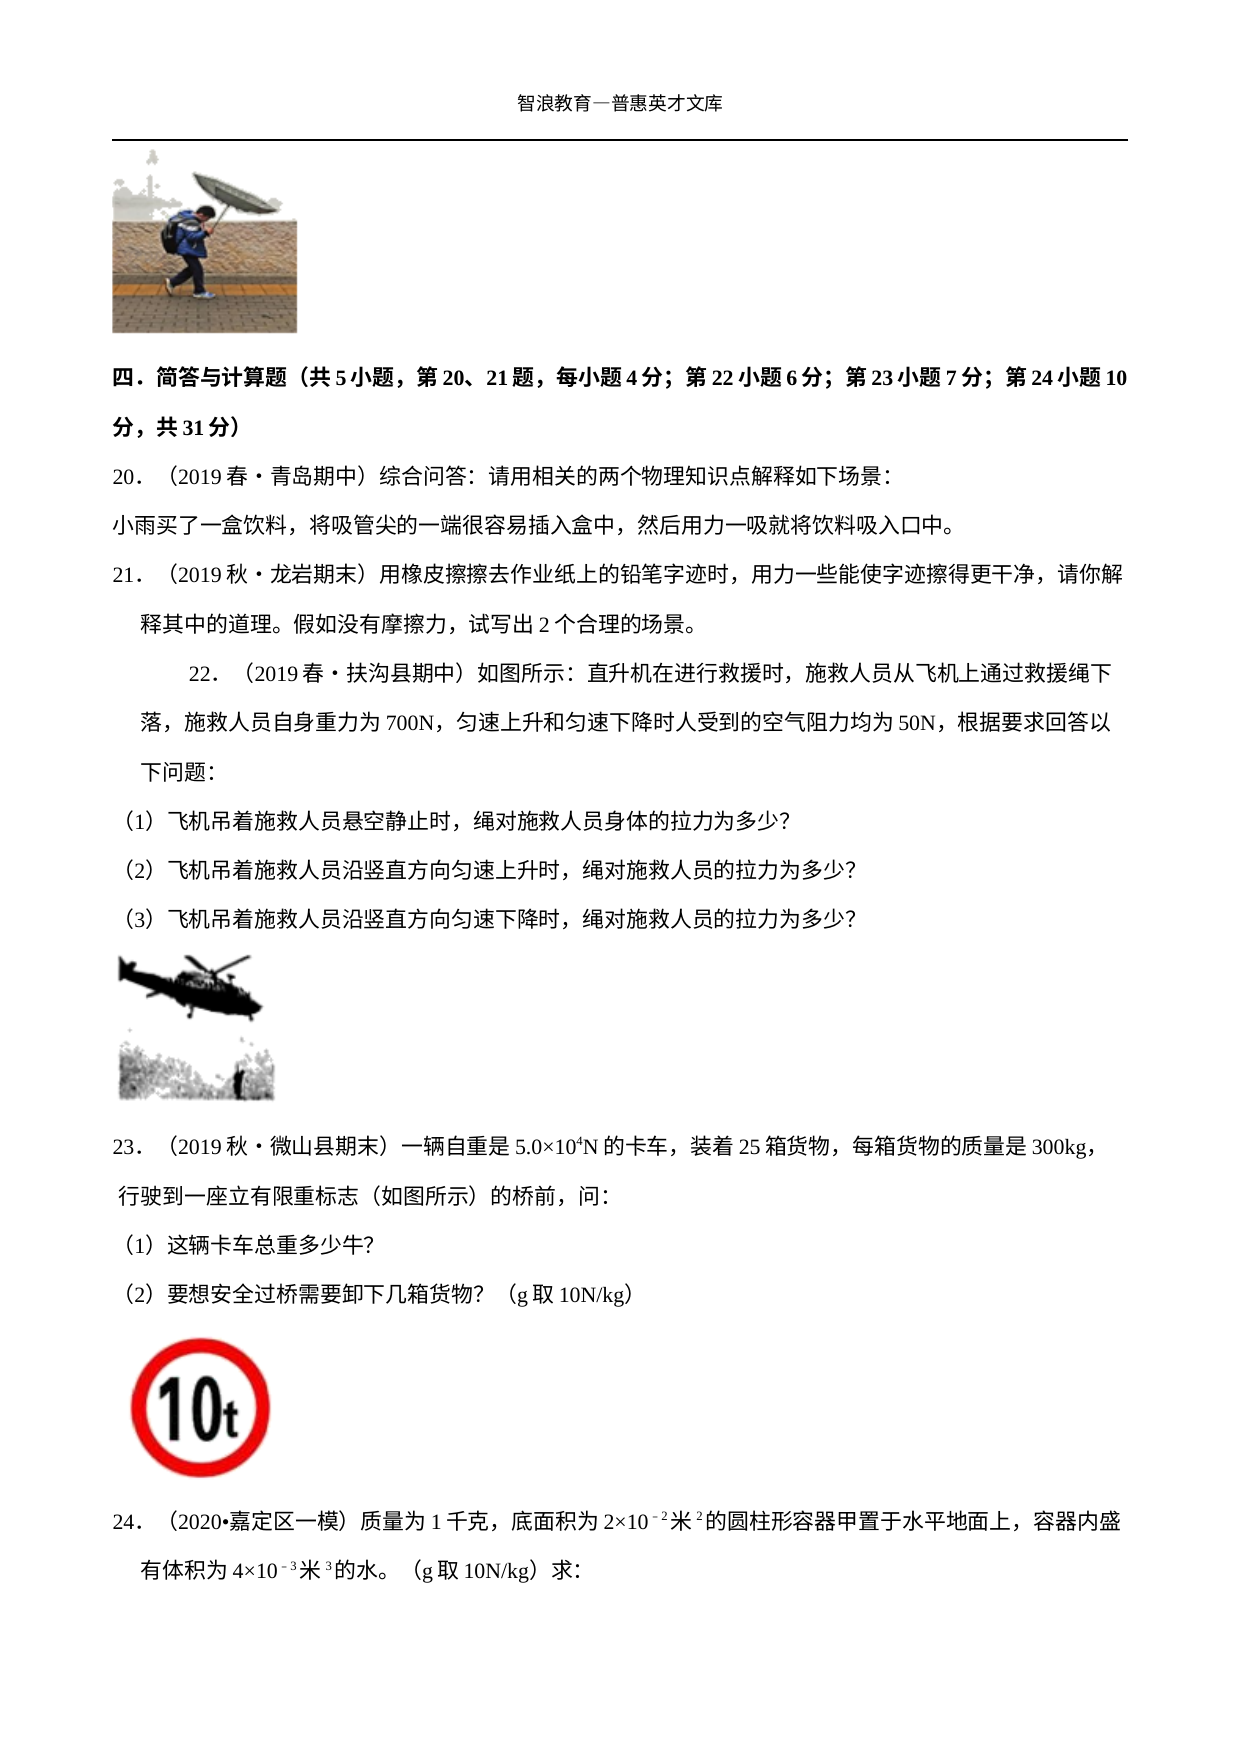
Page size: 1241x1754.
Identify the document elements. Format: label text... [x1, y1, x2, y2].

text 23．（2019秋•微山县期末）一辆自重是5.0×104N的卡车，装着25箱货物，每箱货物的质量是300kg，行驶到一座立有限重标志（如图所示）的桥前，问： [112, 1128, 1128, 1211]
text （1）这辆卡车总重多少牛？ [112, 1227, 1128, 1260]
picture [112, 950, 280, 1107]
text 24．（2020•嘉定区一模）质量为1千克，底面积为2×10﹣2米2的圆柱形容器甲置于水平地面上，容器内盛有体积为4×10﹣3米3的水。（g取10N/kg）求： [112, 1503, 1128, 1586]
text 四．简答与计算题（共5小题，第20、21题，每小题4分；第22小题6分；第23小题7分；第24小题10分，共31分） [112, 359, 1128, 442]
text （1）飞机吊着施救人员悬空静止时，绳对施救人员身体的拉力为多少？ [112, 803, 1128, 836]
text （2）要想安全过桥需要卸下几箱货物？（g取10N/kg） [112, 1276, 1128, 1309]
picture [112, 148, 302, 338]
text 20．（2019春•青岛期中）综合问答：请用相关的两个物理知识点解释如下场景： [112, 458, 1128, 491]
text 21．（2019秋•龙岩期末）用橡皮擦擦去作业纸上的铅笔字迹时，用力一些能使字迹擦得更干净，请你解释其中的道理。假如没有摩擦力，试写出2个合理的场景。 [112, 556, 1128, 639]
text 22．（2019春•扶沟县期中）如图所示：直升机在进行救援时，施救人员从飞机上通过救援绳下落，施救人员自身重力为700N，匀速上升和匀速下降时人受到的空气阻力均为50N，根据要求回答以下问题： [112, 655, 1128, 787]
text （2）飞机吊着施救人员沿竖直方向匀速上升时，绳对施救人员的拉力为多少？ [112, 852, 1128, 885]
text 小雨买了一盒饮料，将吸管尖的一端很容易插入盒中，然后用力一吸就将饮料吸入口中。 [112, 507, 1128, 540]
picture [112, 1324, 294, 1489]
text （3）飞机吊着施救人员沿竖直方向匀速下降时，绳对施救人员的拉力为多少？ [112, 901, 1128, 934]
